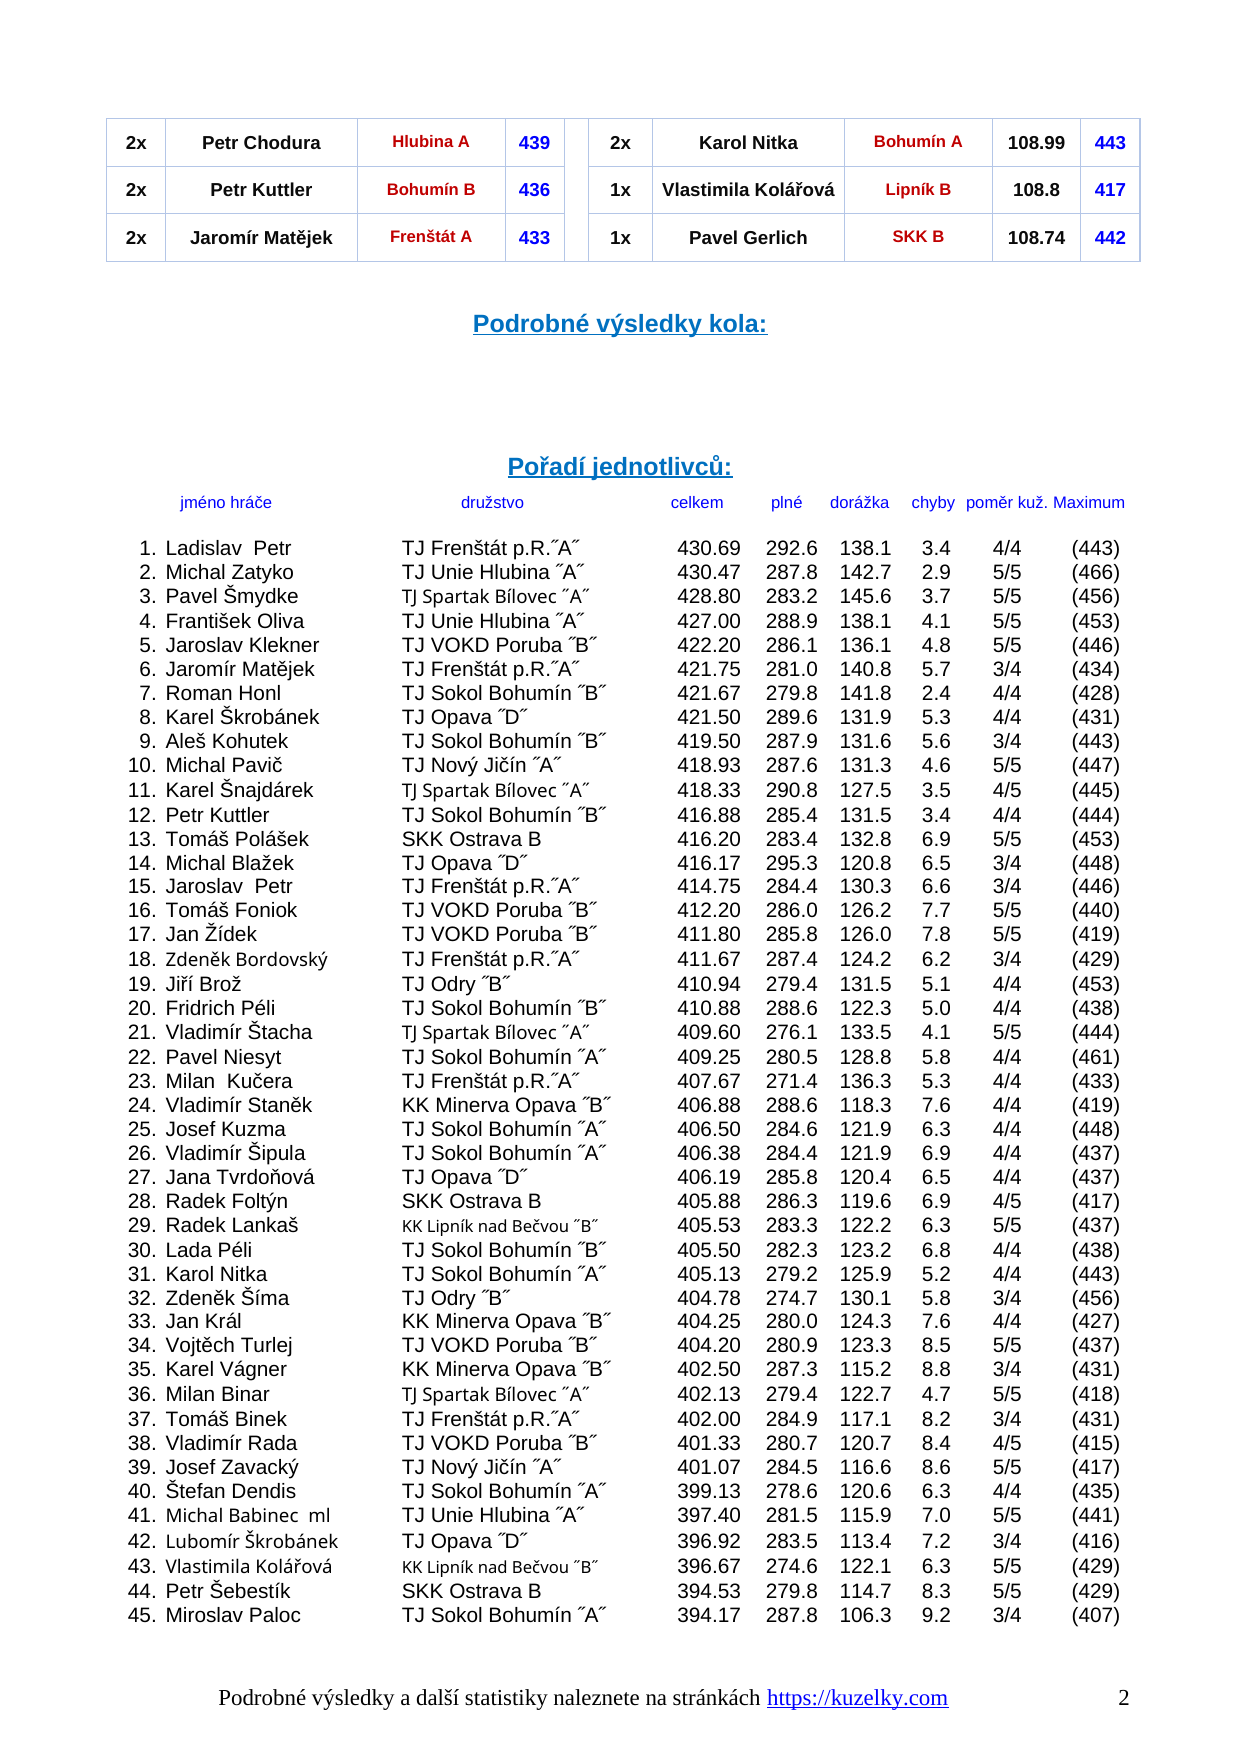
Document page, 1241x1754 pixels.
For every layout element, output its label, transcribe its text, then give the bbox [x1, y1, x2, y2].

table_cell 108.8 [993, 167, 1080, 213]
text 29. Radek Lankaš KK Lipník nad Bečvou ˝B˝ 405.53 283.3 122.2 6.3 5/5 (437) [106, 1213, 1134, 1237]
table_cell Jaromír Matějek [166, 214, 357, 261]
text 12. Petr Kuttler TJ Sokol Bohumín ˝B˝ 416.88 285.4 131.5 3.4 4/4 (444) [106, 802, 1134, 826]
table_cell 1x [589, 167, 652, 213]
text 40. Štefan Dendis TJ Sokol Bohumín ˝A˝ 399.13 278.6 120.6 6.3 4/4 (435) [106, 1478, 1134, 1502]
text 30. Lada Péli TJ Sokol Bohumín ˝B˝ 405.50 282.3 123.2 6.8 4/4 (438) [106, 1237, 1134, 1261]
text 14. Michal Blažek TJ Opava ˝D˝ 416.17 295.3 120.8 6.5 3/4 (448) [106, 850, 1134, 874]
table_cell Lipník B [845, 167, 992, 213]
text 35. Karel Vágner KK Minerva Opava ˝B˝ 402.50 287.3 115.2 8.8 3/4 (431) [106, 1357, 1134, 1381]
table_cell Vlastimila Kolářová [653, 167, 844, 213]
text 39. Josef Zavacký TJ Nový Jičín ˝A˝ 401.07 284.5 116.6 8.6 5/5 (417) [106, 1454, 1134, 1478]
table_cell 108.74 [993, 214, 1080, 261]
table_cell Pavel Gerlich [653, 214, 844, 261]
text 4. František Oliva TJ Unie Hlubina ˝A˝ 427.00 288.9 138.1 4.1 5/5 (453) [106, 609, 1134, 633]
text 37. Tomáš Binek TJ Frenštát p.R.˝A˝ 402.00 284.9 117.1 8.2 3/4 (431) [106, 1407, 1134, 1431]
text 5. Jaroslav Klekner TJ VOKD Poruba ˝B˝ 422.20 286.1 136.1 4.8 5/5 (446) [106, 633, 1134, 657]
text 45. Miroslav Paloc TJ Sokol Bohumín ˝A˝ 394.17 287.8 106.3 9.2 3/4 (407) [106, 1603, 1134, 1627]
text 9. Aleš Kohutek TJ Sokol Bohumín ˝B˝ 419.50 287.9 131.6 5.6 3/4 (443) [106, 729, 1134, 753]
text 32. Zdeněk Šíma TJ Odry ˝B˝ 404.78 274.7 130.1 5.8 3/4 (456) [106, 1285, 1134, 1309]
table_cell Frenštát A [358, 214, 505, 261]
table_cell 1x [589, 214, 652, 261]
text 6. Jaromír Matějek TJ Frenštát p.R.˝A˝ 421.75 281.0 140.8 5.7 3/4 (434) [106, 657, 1134, 681]
table_cell Hlubina A [358, 119, 505, 166]
text 33. Jan Král KK Minerva Opava ˝B˝ 404.25 280.0 124.3 7.6 4/4 (427) [106, 1309, 1134, 1333]
text jméno hráče družstvo celkem plné dorážka chyby poměr kuž. Maximum [106, 493, 1134, 512]
text 15. Jaroslav Petr TJ Frenštát p.R.˝A˝ 414.75 284.4 130.3 6.6 3/4 (446) [106, 874, 1134, 898]
table_cell 439 [506, 119, 564, 166]
text 19. Jiří Brož TJ Odry ˝B˝ 410.94 279.4 131.5 5.1 4/4 (453) [106, 972, 1134, 996]
table_cell 443 [1081, 119, 1139, 166]
text 23. Milan Kučera TJ Frenštát p.R.˝A˝ 407.67 271.4 136.3 5.3 4/4 (433) [106, 1069, 1134, 1093]
text 16. Tomáš Foniok TJ VOKD Poruba ˝B˝ 412.20 286.0 126.2 7.7 5/5 (440) [106, 898, 1134, 922]
text 10. Michal Pavič TJ Nový Jičín ˝A˝ 418.93 287.6 131.3 4.6 5/5 (447) [106, 753, 1134, 777]
text 11. Karel Šnajdárek TJ Spartak Bílovec ˝A˝ 418.33 290.8 127.5 3.5 4/5 (445) [106, 777, 1134, 802]
table_cell Bohumín A [845, 119, 992, 166]
text Pořadí jednotlivců: [94, 451, 1145, 480]
table_cell 436 [506, 167, 564, 213]
text Podrobné výsledky kola: [94, 308, 1145, 337]
table_cell 2x [107, 167, 165, 213]
text 21. Vladimír Štacha TJ Spartak Bílovec ˝A˝ 409.60 276.1 133.5 4.1 5/5 (444) [106, 1020, 1134, 1045]
text 20. Fridrich Péli TJ Sokol Bohumín ˝B˝ 410.88 288.6 122.3 5.0 4/4 (438) [106, 996, 1134, 1020]
text 27. Jana Tvrdoňová TJ Opava ˝D˝ 406.19 285.8 120.4 6.5 4/4 (437) [106, 1165, 1134, 1189]
text 42. Lubomír Škrobánek TJ Opava ˝D˝ 396.92 283.5 113.4 7.2 3/4 (416) [106, 1528, 1134, 1553]
text 44. Petr Šebestík SKK Ostrava B 394.53 279.8 114.7 8.3 5/5 (429) [106, 1579, 1134, 1603]
table_cell Petr Chodura [166, 119, 357, 166]
text 28. Radek Foltýn SKK Ostrava B 405.88 286.3 119.6 6.9 4/5 (417) [106, 1189, 1134, 1213]
text 43. Vlastimila Kolářová KK Lipník nad Bečvou ˝B˝ 396.67 274.6 122.1 6.3 5/5 (429) [106, 1553, 1134, 1579]
table_cell 2x [589, 119, 652, 166]
text 1. Ladislav Petr TJ Frenštát p.R.˝A˝ 430.69 292.6 138.1 3.4 4/4 (443) [106, 536, 1134, 560]
text 2. Michal Zatyko TJ Unie Hlubina ˝A˝ 430.47 287.8 142.7 2.9 5/5 (466) [106, 560, 1134, 584]
text 34. Vojtěch Turlej TJ VOKD Poruba ˝B˝ 404.20 280.9 123.3 8.5 5/5 (437) [106, 1333, 1134, 1357]
table_cell 417 [1081, 167, 1139, 213]
text 8. Karel Škrobánek TJ Opava ˝D˝ 421.50 289.6 131.9 5.3 4/4 (431) [106, 705, 1134, 729]
table_cell Bohumín B [358, 167, 505, 213]
text 41. Michal Babinec ml TJ Unie Hlubina ˝A˝ 397.40 281.5 115.9 7.0 5/5 (441) [106, 1502, 1134, 1528]
text 31. Karol Nitka TJ Sokol Bohumín ˝A˝ 405.13 279.2 125.9 5.2 4/4 (443) [106, 1261, 1134, 1285]
table_cell Petr Kuttler [166, 167, 357, 213]
table_cell Karol Nitka [653, 119, 844, 166]
table_cell 433 [506, 214, 564, 261]
table_cell 442 [1081, 214, 1139, 261]
table_cell 2x [107, 214, 165, 261]
text 17. Jan Žídek TJ VOKD Poruba ˝B˝ 411.80 285.8 126.0 7.8 5/5 (419) [106, 922, 1134, 946]
text 38. Vladimír Rada TJ VOKD Poruba ˝B˝ 401.33 280.7 120.7 8.4 4/5 (415) [106, 1431, 1134, 1454]
table_cell SKK B [845, 214, 992, 261]
text 22. Pavel Niesyt TJ Sokol Bohumín ˝A˝ 409.25 280.5 128.8 5.8 4/4 (461) [106, 1045, 1134, 1069]
text 25. Josef Kuzma TJ Sokol Bohumín ˝A˝ 406.50 284.6 121.9 6.3 4/4 (448) [106, 1117, 1134, 1141]
text 24. Vladimír Staněk KK Minerva Opava ˝B˝ 406.88 288.6 118.3 7.6 4/4 (419) [106, 1093, 1134, 1117]
table_cell 108.99 [993, 119, 1080, 166]
text 7. Roman Honl TJ Sokol Bohumín ˝B˝ 421.67 279.8 141.8 2.4 4/4 (428) [106, 681, 1134, 705]
text 26. Vladimír Šipula TJ Sokol Bohumín ˝A˝ 406.38 284.4 121.9 6.9 4/4 (437) [106, 1141, 1134, 1165]
table_cell 2x [107, 119, 165, 166]
text 18. Zdeněk Bordovský TJ Frenštát p.R.˝A˝ 411.67 287.4 124.2 6.2 3/4 (429) [106, 946, 1134, 972]
text 36. Milan Binar TJ Spartak Bílovec ˝A˝ 402.13 279.4 122.7 4.7 5/5 (418) [106, 1381, 1134, 1407]
text 3. Pavel Šmydke TJ Spartak Bílovec ˝A˝ 428.80 283.2 145.6 3.7 5/5 (456) [106, 584, 1134, 609]
text 13. Tomáš Polášek SKK Ostrava B 416.20 283.4 132.8 6.9 5/5 (453) [106, 826, 1134, 850]
